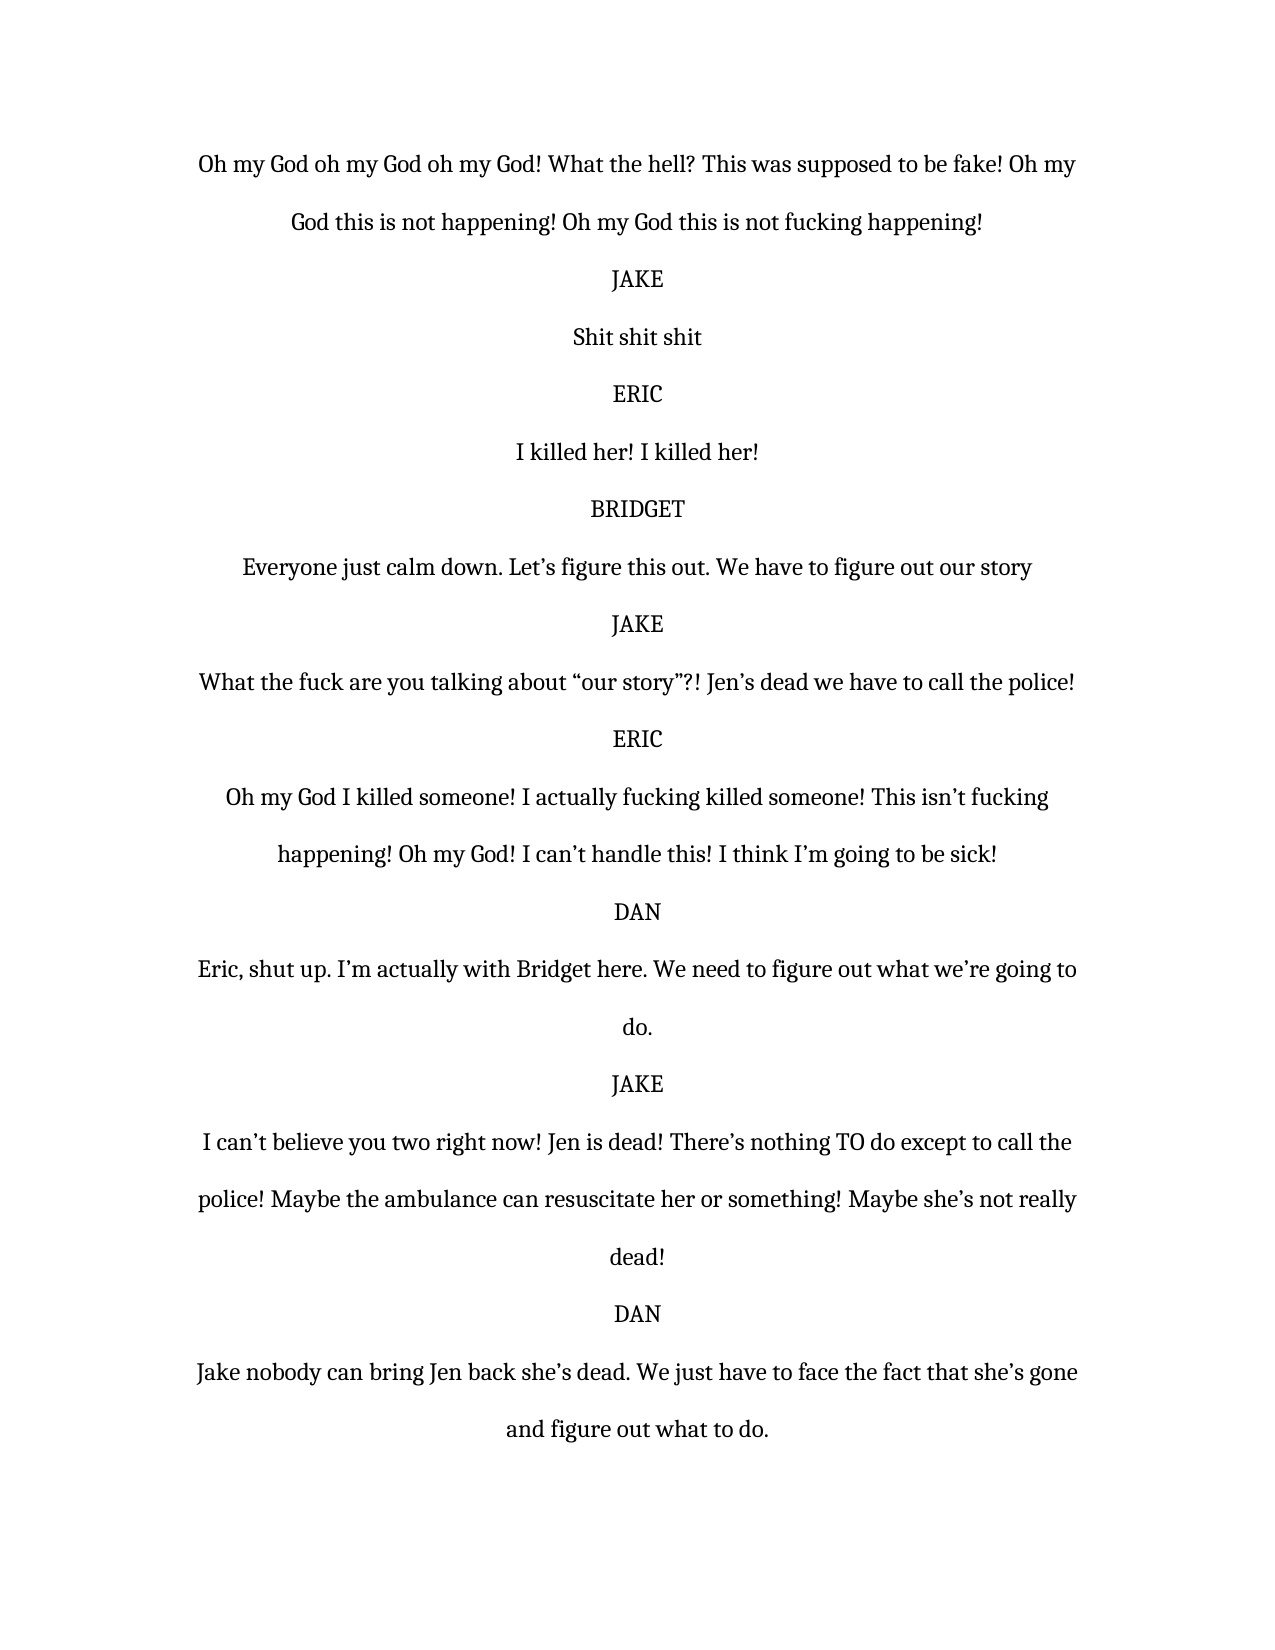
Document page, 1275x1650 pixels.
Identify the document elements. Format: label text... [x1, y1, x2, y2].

text JAKE [187, 1070, 1087, 1099]
text ERIC [187, 725, 1087, 754]
text Everyone just calm down. Let’s figure this out. We have to figure out our story [187, 552, 1087, 581]
text Jake nobody can bring Jen back she’s dead. We just have to face the fact that she’s gone and figure out what to do. [187, 1357, 1087, 1444]
text JAKE [187, 265, 1087, 294]
text I can’t believe you two right now! Jen is dead! There’s nothing TO do except to call the police! Maybe the ambulance can resuscitate her or something! Maybe she’s not really dead! [187, 1127, 1087, 1271]
text BRIDGET [187, 495, 1087, 524]
text What the fuck are you talking about “our story”?! Jen’s dead we have to call the police! [187, 667, 1087, 696]
text Shit shit shit [187, 322, 1087, 351]
text DAN [187, 897, 1087, 926]
text ERIC [187, 380, 1087, 409]
text DAN [187, 1300, 1087, 1329]
text Eric, shut up. I’m actually with Bridget here. We need to figure out what we’re going to do. [187, 955, 1087, 1041]
text I killed her! I killed her! [187, 437, 1087, 466]
text JAKE [187, 610, 1087, 639]
text Oh my God I killed someone! I actually fucking killed someone! This isn’t fucking happening! Oh my God! I can’t handle this! I think I’m going to be sick! [187, 782, 1087, 869]
text Oh my God oh my God oh my God! What the hell? This was supposed to be fake! Oh my God this is not happening! Oh my God this is not fucking happening! [187, 150, 1087, 236]
